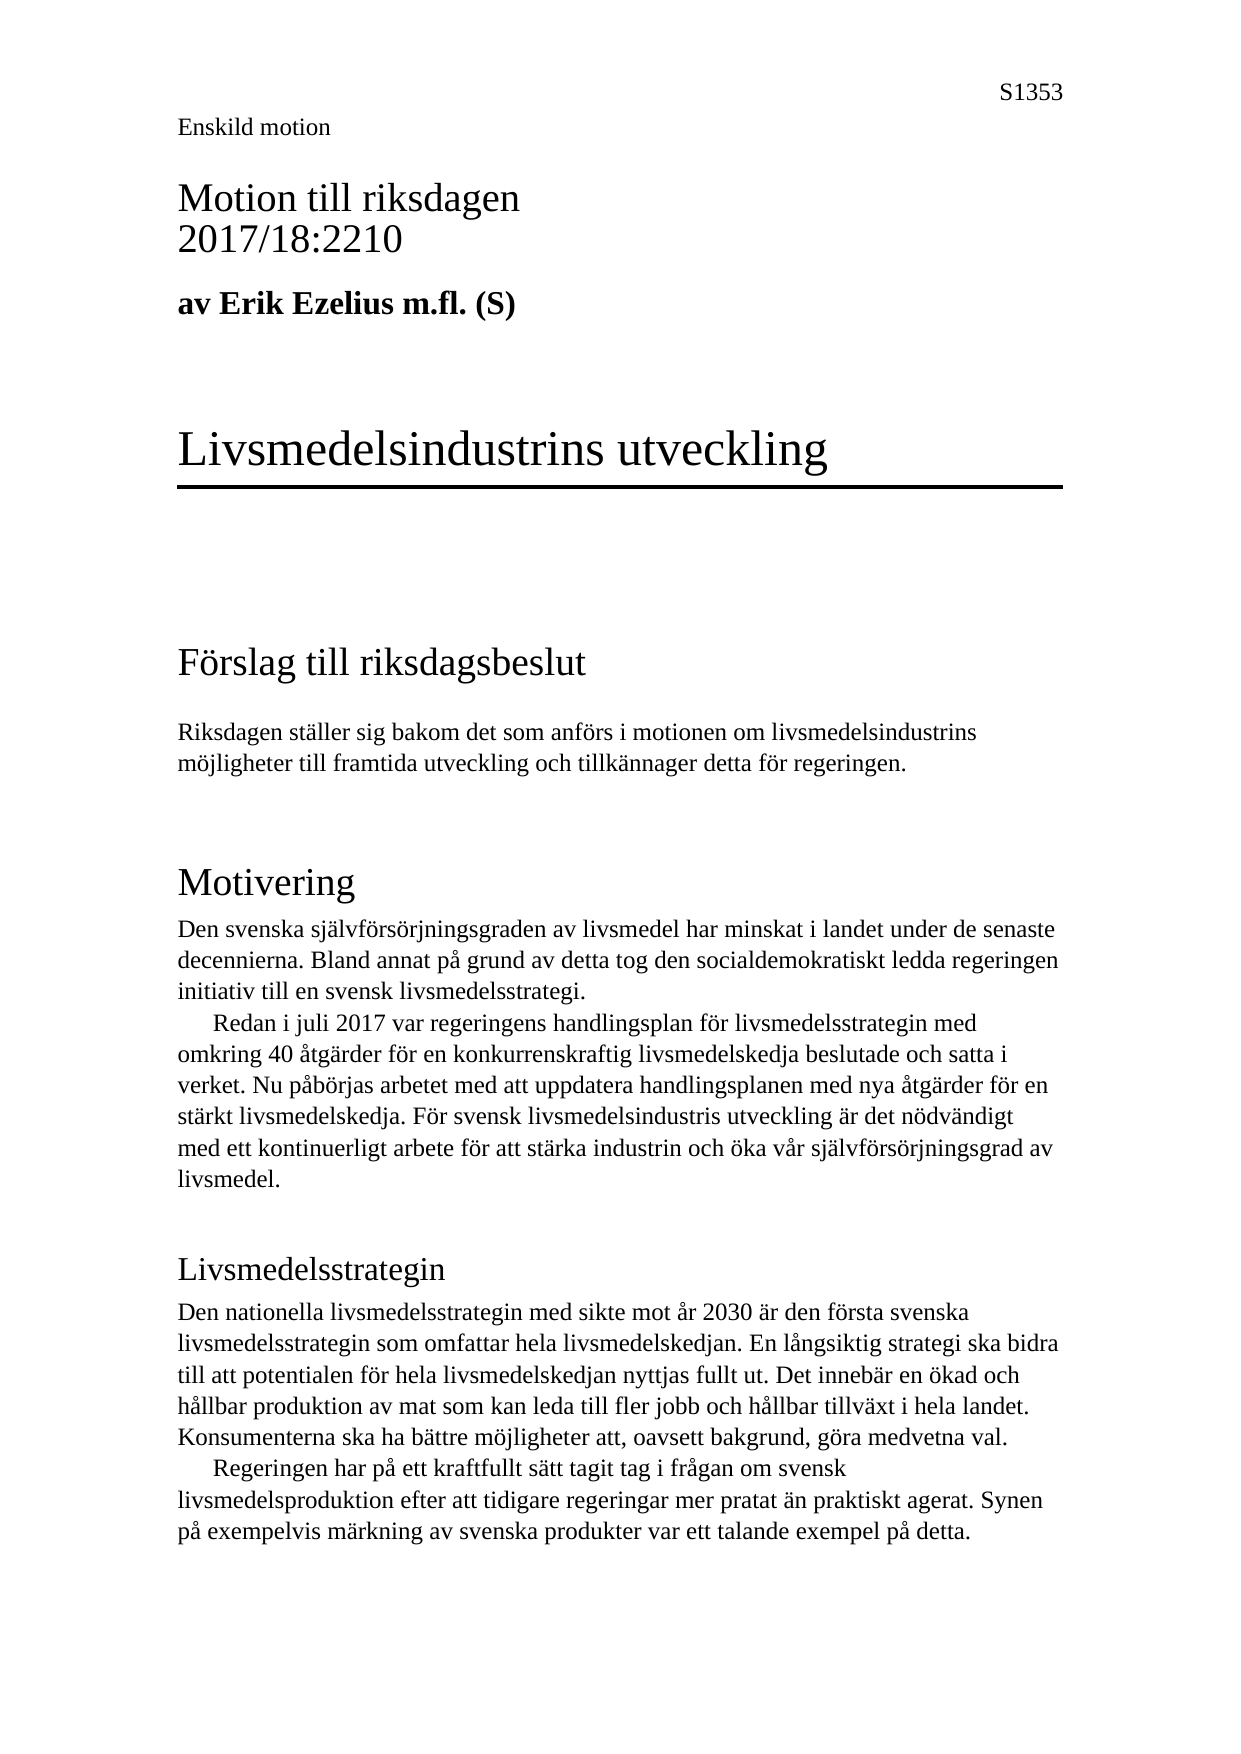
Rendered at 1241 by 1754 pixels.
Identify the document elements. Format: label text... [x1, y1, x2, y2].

text Den svenska självförsörjningsgraden av livsmedel har minskat i landet under de senaste decennierna. Bland annat på grund av detta tog den socialdemokratiskt ledda regeringen initiativ till en svensk livsmedelsstrategi. [177, 911, 1063, 1005]
text Redan i juli 2017 var regeringens handlingsplan för livsmedelsstrategin med omkring 40 åtgärder för en konkurrenskraftig livsmedelskedja beslutade och satta i verket. Nu påbörjas arbetet med att uppdatera handlingsplanen med nya åtgärder för en stärkt livsmedelskedja. För svensk livsmedelsindustris utveckling är det nödvändigt med ett kontinuerligt arbete för att stärka industrin och öka vår självförsörjningsgrad av livsmedel. [177, 1005, 1063, 1193]
text Regeringen har på ett kraftfullt sätt tagit tag i frågan om svensk livsmedelsproduktion efter att tidigare regeringar mer pratat än praktiskt agerat. Synen på exempelvis märkning av svenska produkter var ett talande exempel på detta. [177, 1451, 1063, 1545]
text Den nationella livsmedelsstrategin med sikte mot år 2030 är den första svenska livsmedelsstrategin som omfattar hela livsmedelskedjan. En långsiktig strategi ska bidra till att potentialen för hela livsmedelskedjan nyttjas fullt ut. Det innebär en ökad och hållbar produktion av mat som kan leda till fler jobb och hållbar tillväxt i hela landet. Konsumenterna ska ha bättre möjligheter att, oavsett bakgrund, göra medvetna val. [177, 1295, 1063, 1451]
subtitle Livsmedelsstrategin [177, 1255, 1063, 1286]
